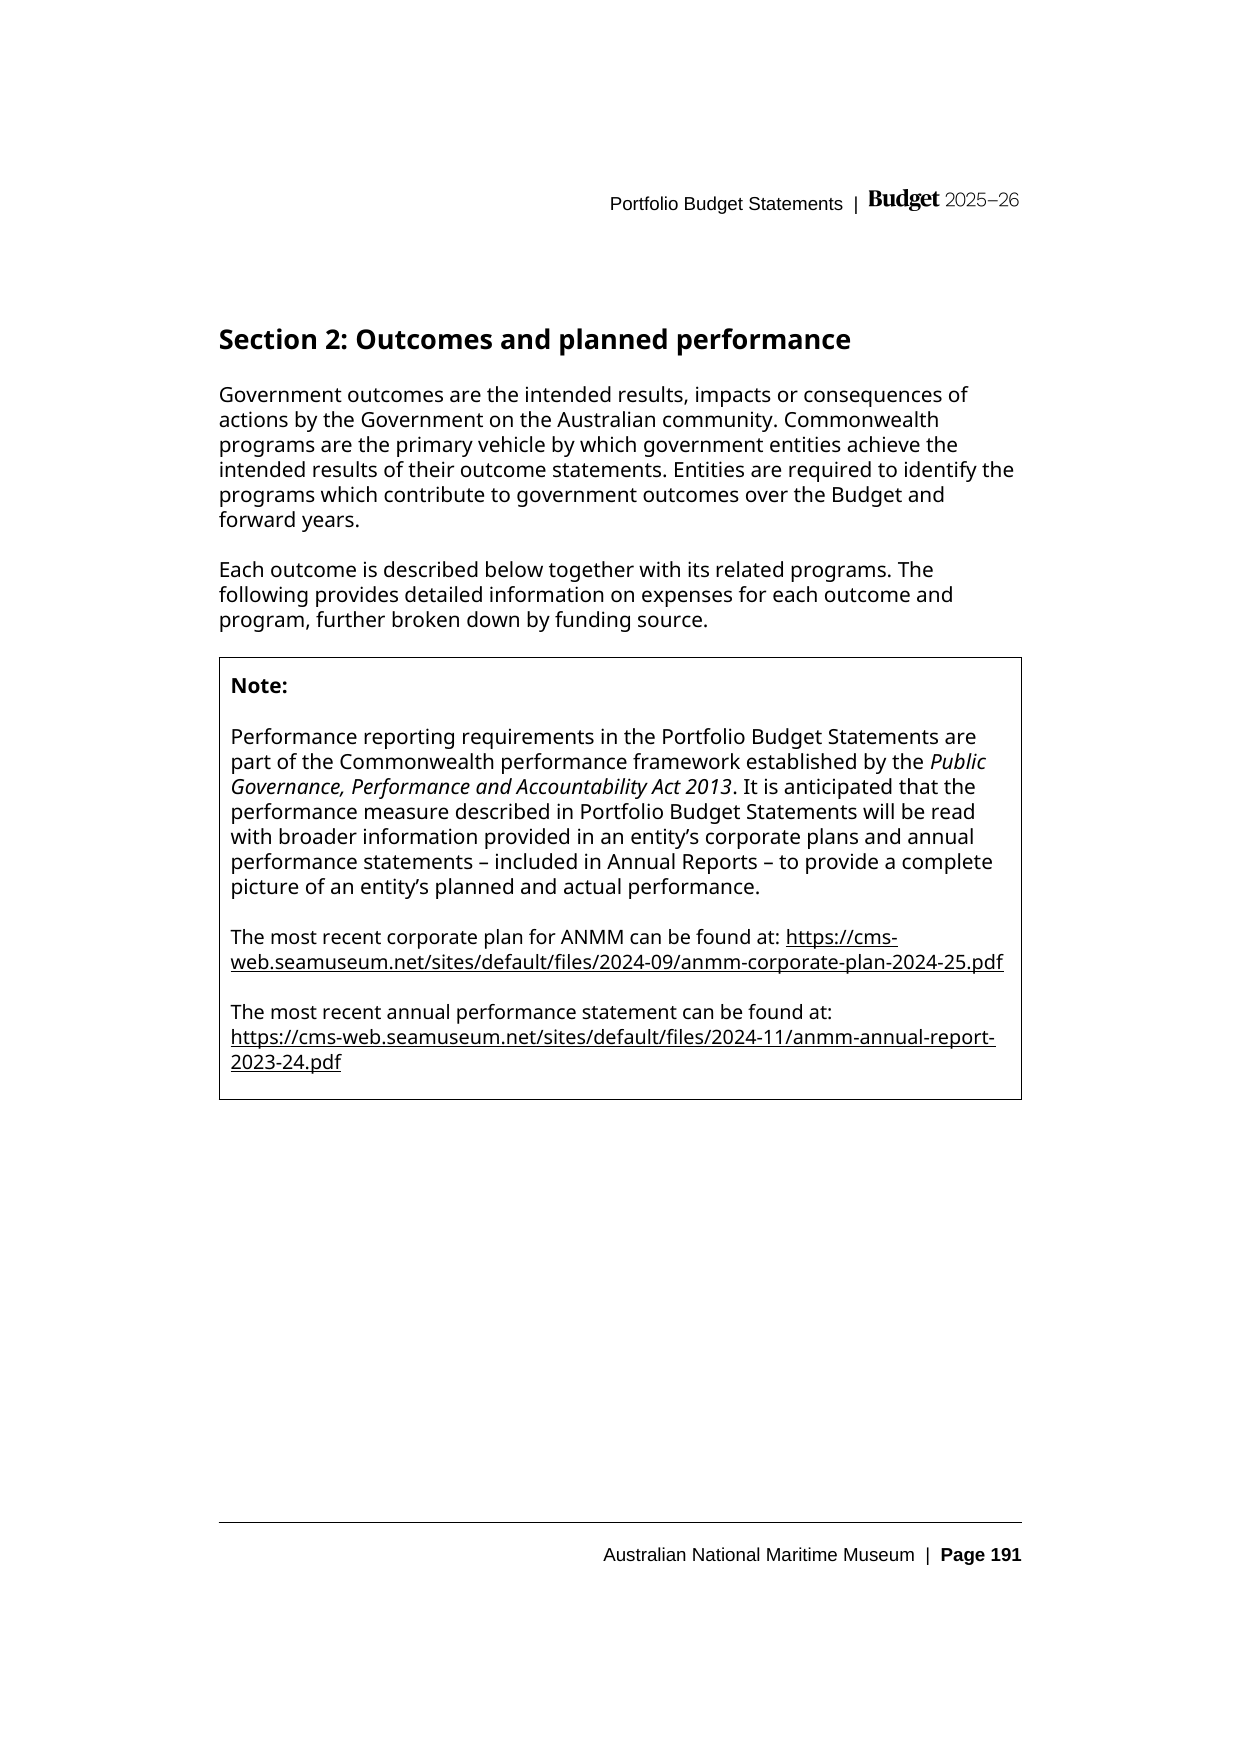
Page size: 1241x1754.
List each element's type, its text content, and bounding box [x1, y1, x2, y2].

subtitle Section 2: Outcomes and planned performance [218, 320, 1022, 357]
text Each outcome is described below together with its related programs. The following provides detailed information on expenses for each outcome and program, further broken down by funding source. [218, 557, 1022, 632]
table_header Note: Performance reporting requirements in the Portfolio Budget Statements are part of the Commonwealth performance framework established by the Public Governance, Performance and Accountability Act 2013. It is anticipated that the performance measure described in Portfolio Budget Statements will be read with broader information provided in an entity’s corporate plans and annual performance statements – included in Annual Reports – to provide a complete picture of an entity’s planned and actual performance. The most recent corporate plan for ANMM can be found at: https://cms-web.seamuseum.net/sites/default/files/2024-09/anmm-corporate-plan-2024-25.pdf The most recent annual performance statement can be found at: https://cms-web.seamuseum.net/sites/default/files/2024-11/anmm-annual-report-2023-24.pdf [220, 658, 1021, 1099]
picture [868, 189, 1020, 211]
text Government outcomes are the intended results, impacts or consequences of actions by the Government on the Australian community. Commonwealth programs are the primary vehicle by which government entities achieve the intended results of their outcome statements. Entities are required to identify the programs which contribute to government outcomes over the Budget and forward years. [218, 382, 1022, 532]
